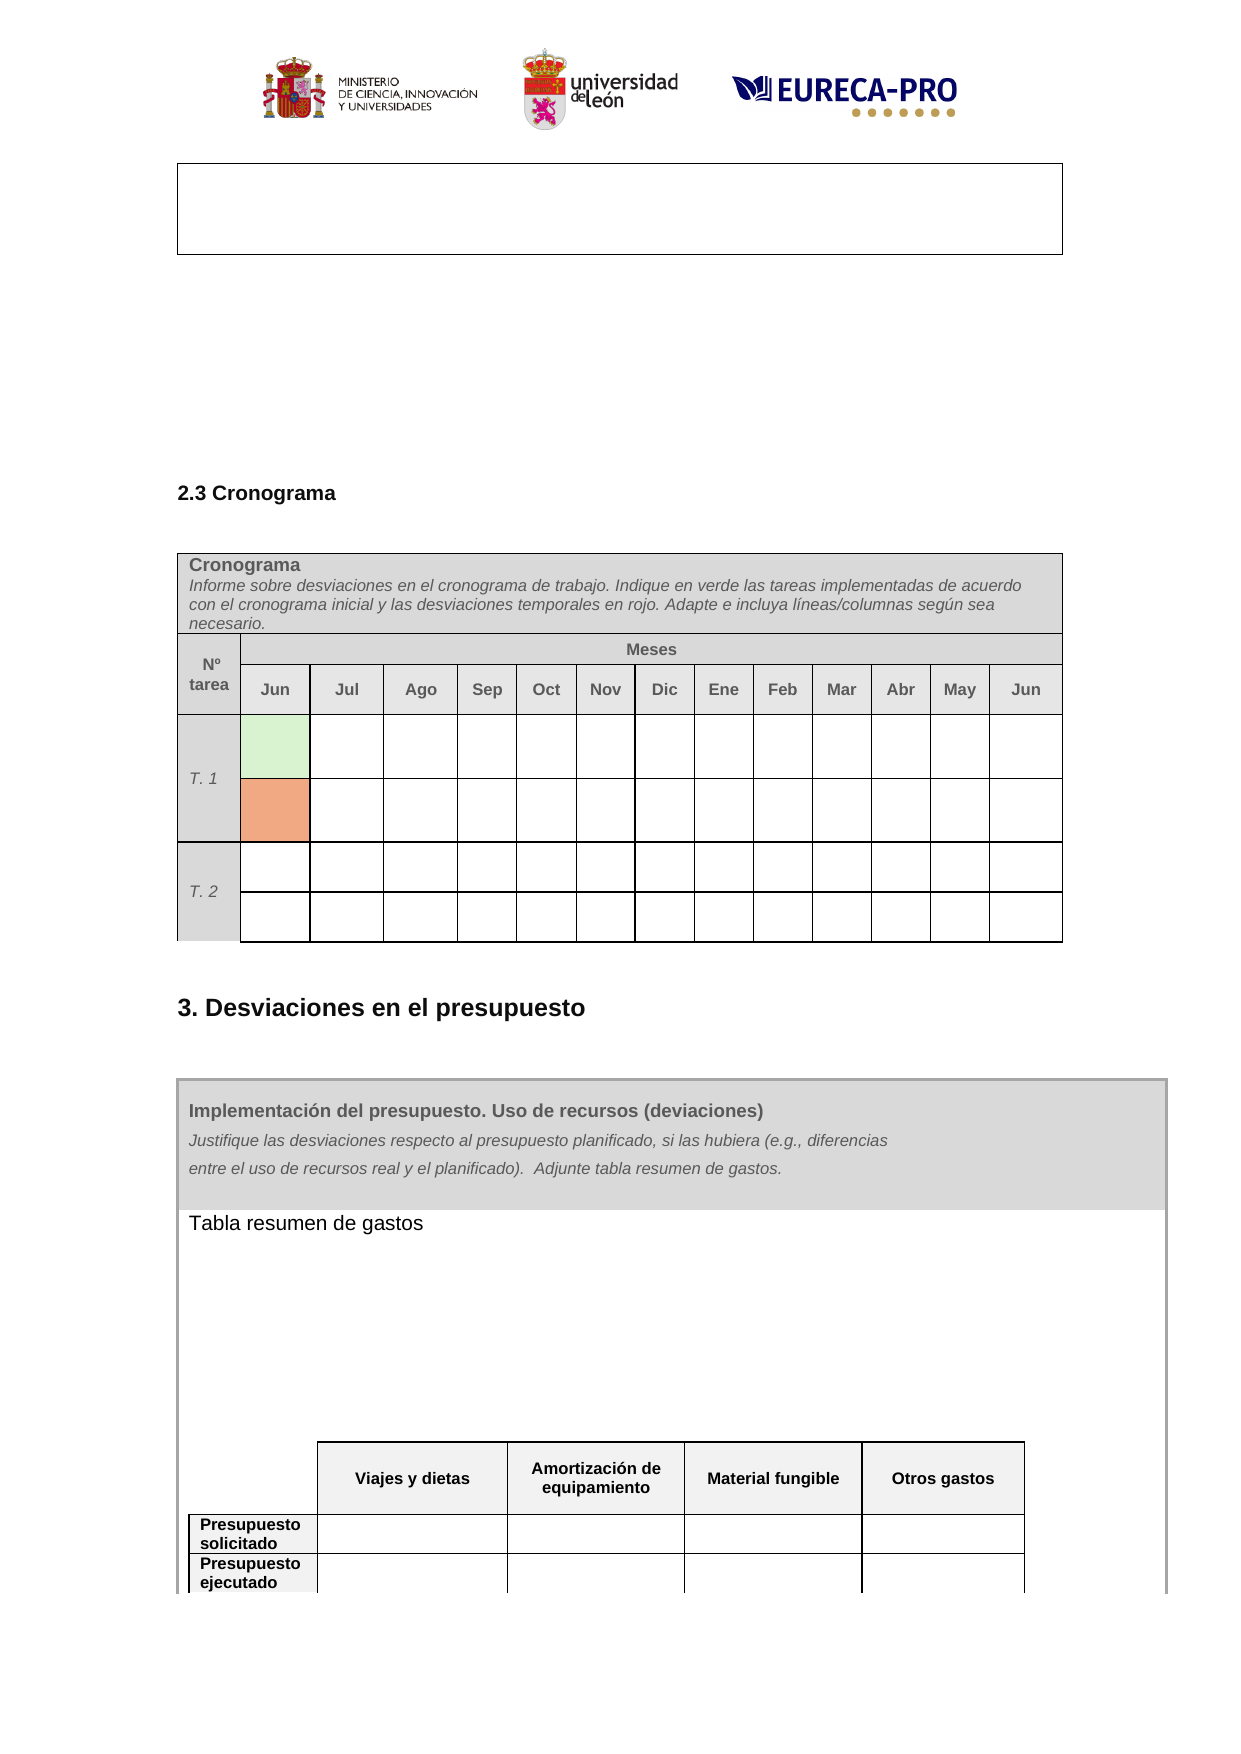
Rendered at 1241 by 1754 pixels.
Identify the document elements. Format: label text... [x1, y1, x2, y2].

table_cell Jun [990, 665, 1062, 714]
table_cell [754, 843, 812, 891]
table_cell [872, 893, 930, 941]
table_cell [636, 893, 694, 941]
table_cell [384, 893, 457, 941]
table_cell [179, 1211, 1165, 1592]
table_cell [577, 715, 634, 778]
picture [261, 57, 478, 118]
table_cell [931, 843, 989, 891]
table_cell [813, 779, 871, 841]
table_cell Ene [695, 665, 753, 714]
table_cell [384, 779, 457, 841]
table_cell [311, 715, 383, 778]
text 3. Desviaciones en el presupuesto [177, 993, 1063, 1022]
table_cell [931, 715, 989, 778]
table_cell [458, 843, 516, 891]
table_cell [384, 843, 457, 891]
table_cell [813, 715, 871, 778]
table_cell [311, 779, 383, 841]
table_cell [636, 779, 694, 841]
table_cell Nov [577, 665, 634, 714]
table_cell [636, 843, 694, 891]
table_cell [695, 893, 753, 941]
table_cell [872, 843, 930, 891]
table_cell Feb [754, 665, 812, 714]
table_cell [517, 843, 576, 891]
table_cell [241, 715, 309, 778]
table_cell [813, 893, 871, 941]
table_cell [458, 893, 516, 941]
table_cell [990, 893, 1062, 941]
text 2.3 Cronograma [177, 480, 1063, 504]
table_cell [384, 715, 457, 778]
table_cell Jul [311, 665, 383, 714]
picture [522, 48, 678, 130]
table_cell [241, 779, 309, 841]
table_header Implementación del presupuesto. Uso de recursos (deviaciones) Justifique las desviaciones respecto al presupuesto planificado, si las hubiera (e.g., diferencias entre el uso de recursos real y el planificado). Adjunte tabla resumen de gastos. [179, 1081, 1165, 1210]
table_cell [872, 779, 930, 841]
picture [731, 76, 957, 117]
table_cell [577, 779, 634, 841]
table_cell Meses [241, 634, 1062, 664]
table_cell [178, 164, 1062, 254]
table_cell [241, 893, 309, 941]
table_cell [241, 843, 309, 891]
table_cell Jun [241, 665, 309, 714]
table_cell [517, 715, 576, 778]
table_cell [872, 715, 930, 778]
table_cell Abr [872, 665, 930, 714]
table_cell [754, 893, 812, 941]
table_cell [458, 715, 516, 778]
table_cell [636, 715, 694, 778]
table_cell [813, 843, 871, 891]
table_cell Mar [813, 665, 871, 714]
table_header Cronograma Informe sobre desviaciones en el cronograma de trabajo. Indique en verde las tareas implementadas de acuerdo con el cronograma inicial y las desviaciones temporales en rojo. Adapte e incluya líneas/columnas según sea necesario. [178, 554, 1062, 633]
table_cell Sep [458, 665, 516, 714]
table_cell [990, 715, 1062, 778]
table_cell [311, 893, 383, 941]
table_cell [577, 893, 634, 941]
table_cell [311, 843, 383, 891]
table_cell Oct [517, 665, 576, 714]
table_cell Ago [384, 665, 457, 714]
table_cell May [931, 665, 989, 714]
table_cell [931, 893, 989, 941]
table_cell Dic [636, 665, 694, 714]
table_cell [517, 779, 576, 841]
table_cell [695, 843, 753, 891]
table_cell [577, 843, 634, 891]
table_cell Nº tarea [178, 634, 240, 714]
table_cell [754, 779, 812, 841]
table_cell [990, 779, 1062, 841]
table_cell [458, 779, 516, 841]
table_cell [754, 715, 812, 778]
table_cell T. 2 [178, 843, 240, 941]
table_cell T. 1 [178, 715, 240, 841]
table_cell [517, 893, 576, 941]
table_cell [695, 779, 753, 841]
table_cell [695, 715, 753, 778]
table_cell [931, 779, 989, 841]
table_cell [990, 843, 1062, 891]
